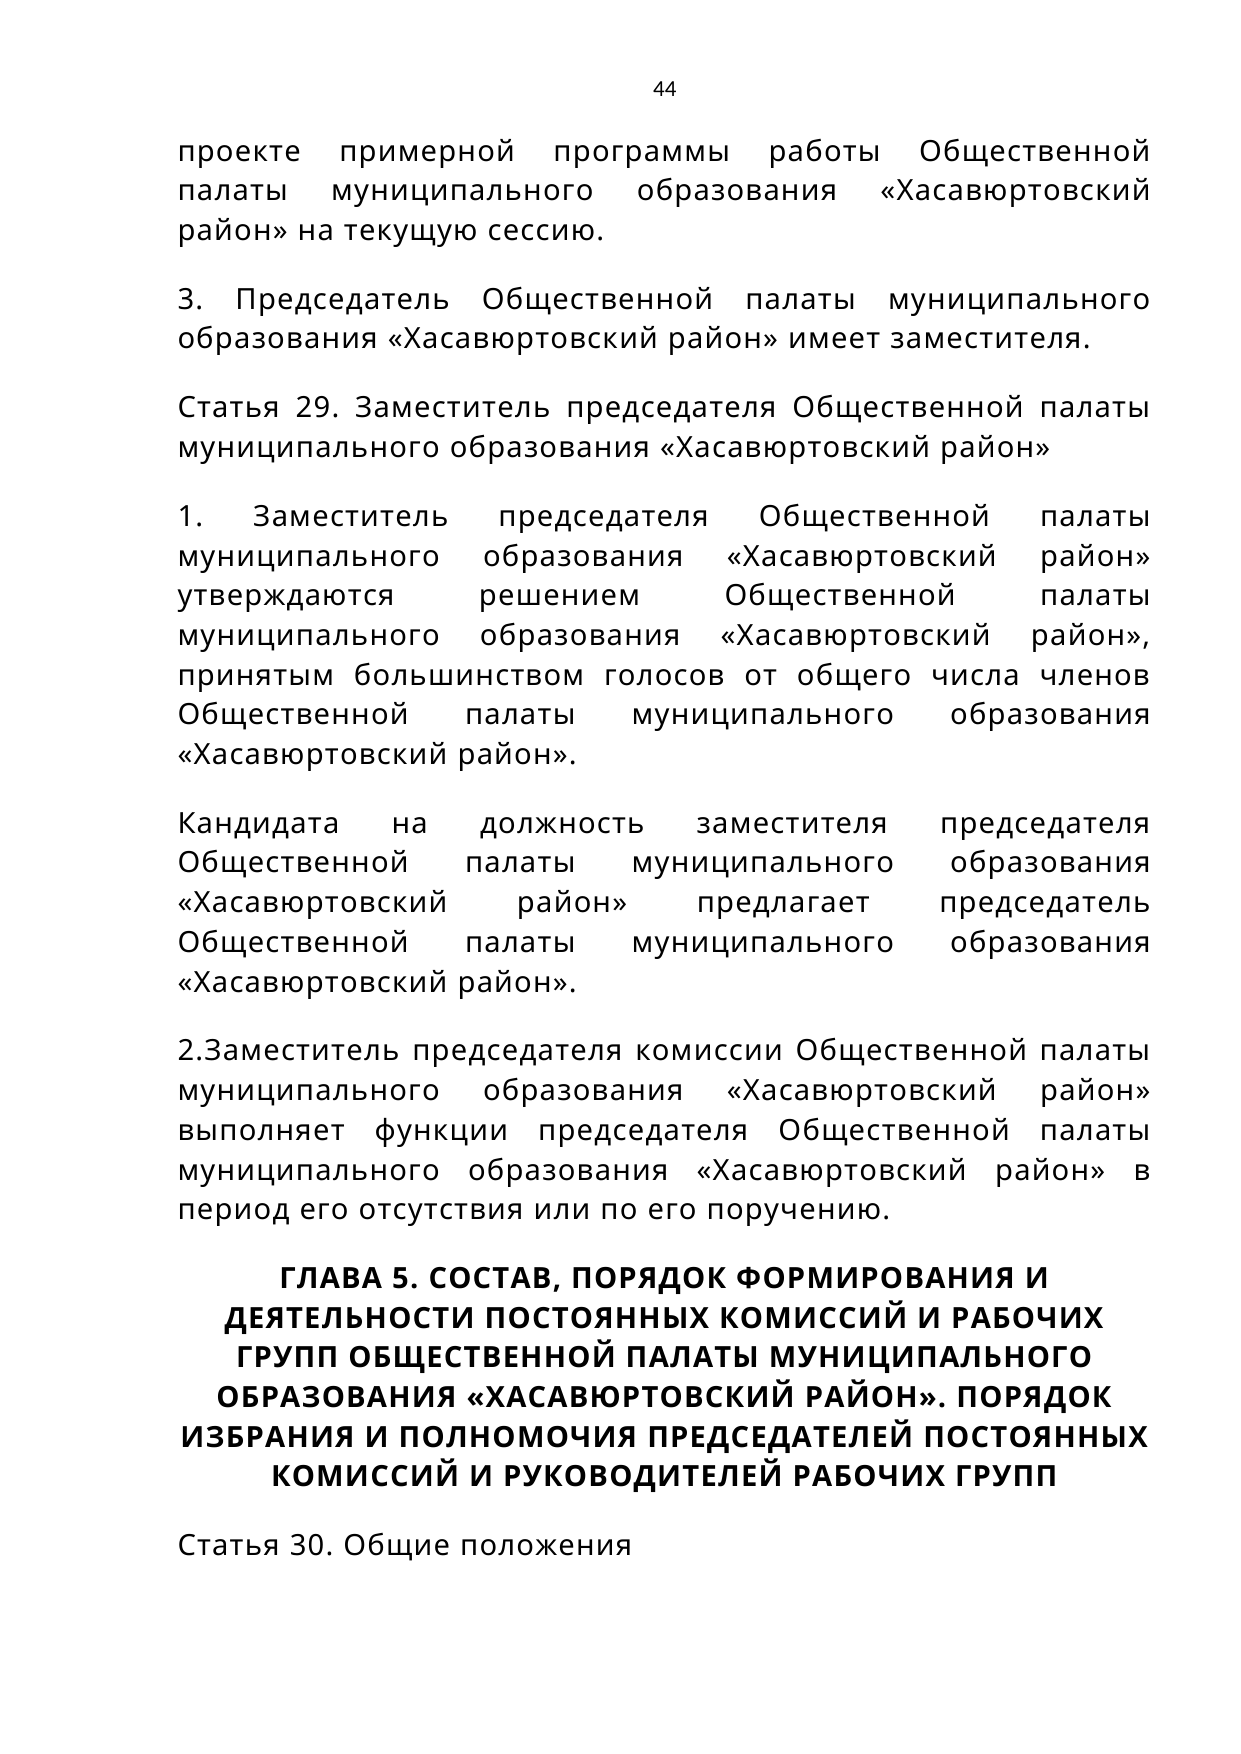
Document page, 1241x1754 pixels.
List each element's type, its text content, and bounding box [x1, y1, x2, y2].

text Статья 29. Заместитель председателя Общественной палаты муниципального образования «Хасавюртовский район» [177, 387, 1152, 466]
text Статья 30. Общие положения [177, 1524, 1152, 1564]
text Кандидата на должность заместителя председателя Общественной палаты муниципального образования «Хасавюртовский район» предлагает председатель Общественной палаты муниципального образования «Хасавюртовский район». [177, 802, 1152, 1001]
text 2.Заместитель председателя комиссии Общественной палаты муниципального образования «Хасавюртовский район» выполняет функции председателя Общественной палаты муниципального образования «Хасавюртовский район» в период его отсутствия или по его поручению. [177, 1030, 1152, 1228]
text ГЛАВА 5. СОСТАВ, ПОРЯДОК ФОРМИРОВАНИЯ И ДЕЯТЕЛЬНОСТИ ПОСТОЯННЫХ КОМИССИЙ И РАБОЧИХ ГРУПП ОБЩЕСТВЕННОЙ ПАЛАТЫ МУНИЦИПАЛЬНОГО ОБРАЗОВАНИЯ «ХАСАВЮРТОВСКИЙ РАЙОН». ПОРЯДОК ИЗБРАНИЯ И ПОЛНОМОЧИЯ ПРЕДСЕДАТЕЛЕЙ ПОСТОЯННЫХ КОМИССИЙ И РУКОВОДИТЕЛЕЙ РАБОЧИХ ГРУПП [177, 1257, 1152, 1495]
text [177, 130, 1152, 249]
text 1. Заместитель председателя Общественной палаты муниципального образования «Хасавюртовский район» утверждаются решением Общественной палаты муниципального образования «Хасавюртовский район», принятым большинством голосов от общего числа членов Общественной палаты муниципального образования «Хасавюртовский район». [177, 495, 1152, 773]
text 3. Председатель Общественной палаты муниципального образования «Хасавюртовский район» имеет заместителя. [177, 278, 1152, 357]
